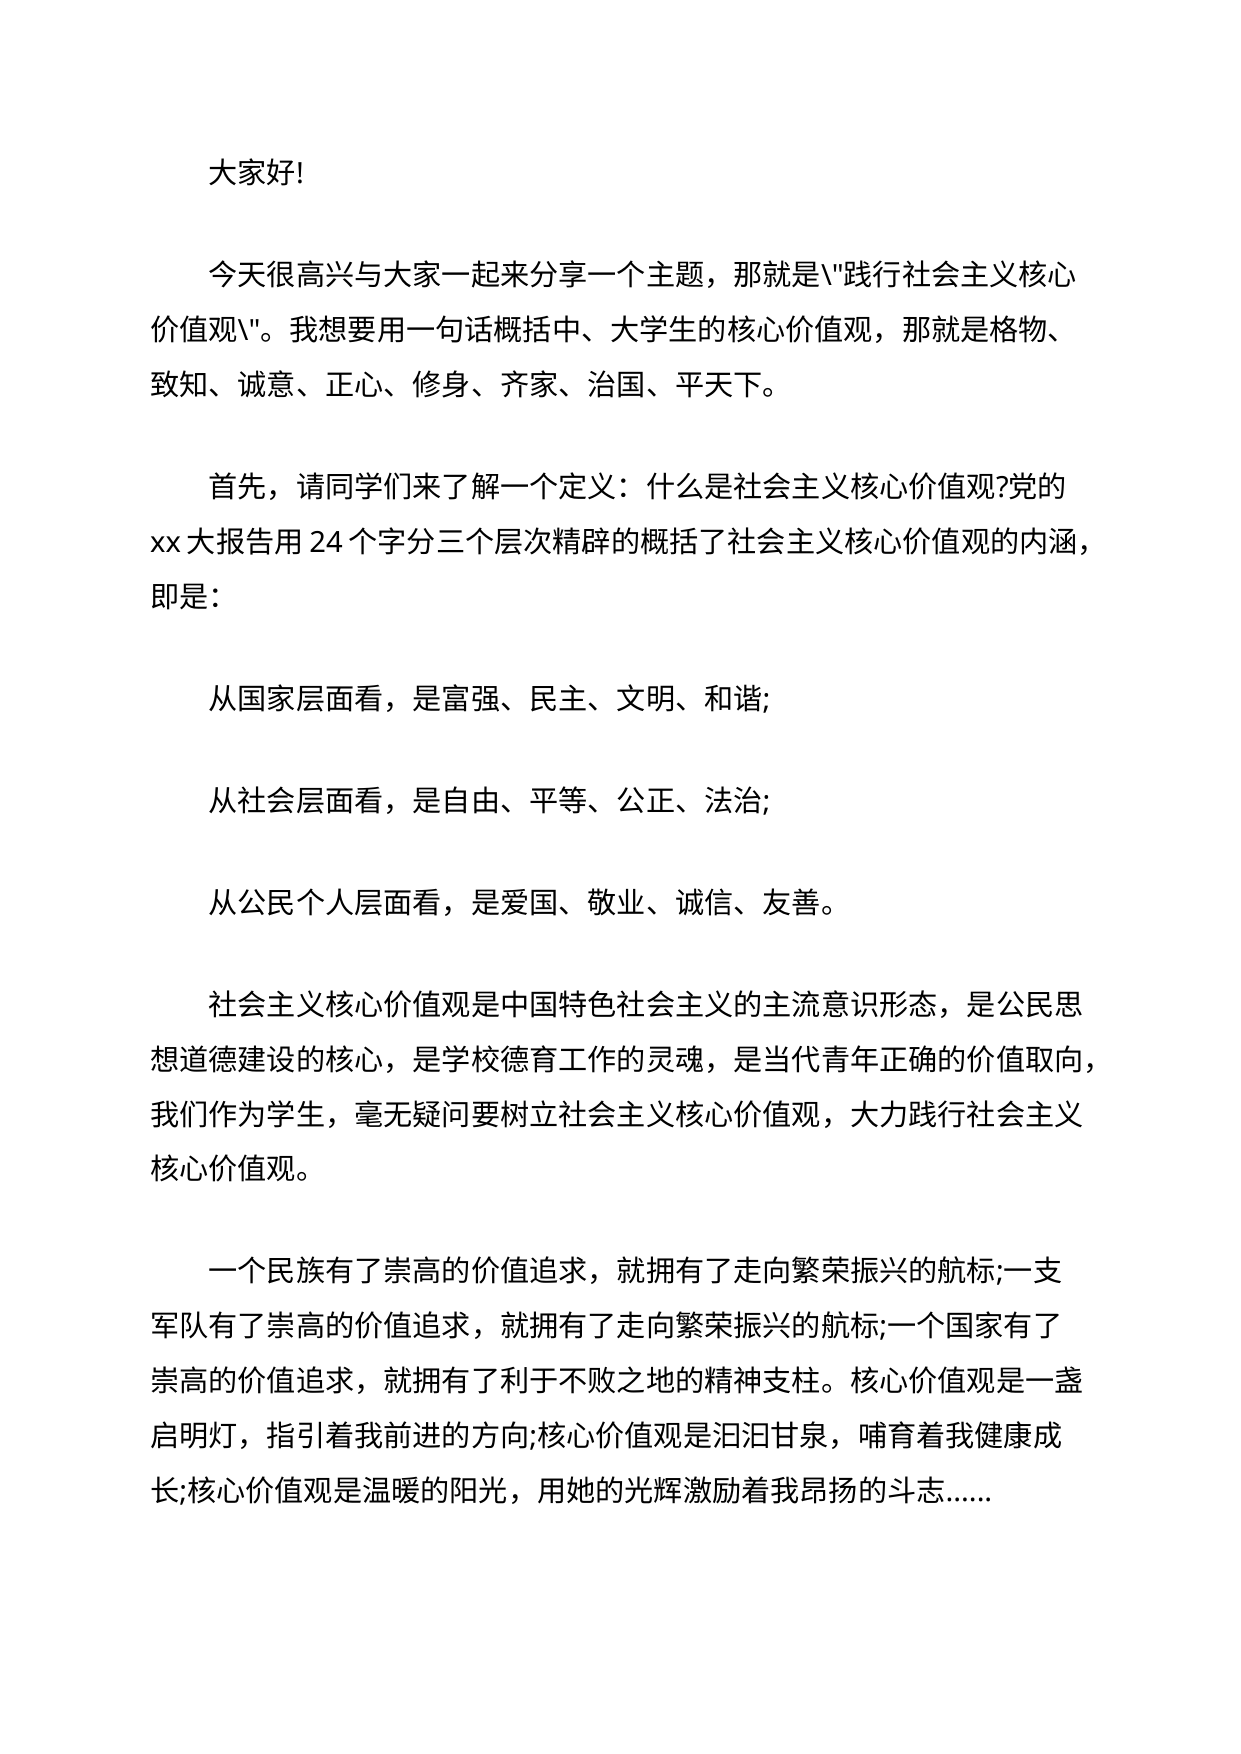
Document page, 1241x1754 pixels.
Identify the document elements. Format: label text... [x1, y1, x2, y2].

text 今天很高兴与大家一起来分享一个主题，那就是\"践行社会主义核心价值观\"。我想要用一句话概括中、大学生的核心价值观，那就是格物、致知、诚意、正心、修身、齐家、治国、平天下。 [150, 252, 1090, 404]
text 从公民个人层面看，是爱国、敬业、诚信、友善。 [150, 879, 1090, 922]
text 从国家层面看，是富强、民主、文明、和谐; [150, 676, 1090, 718]
text 首先，请同学们来了解一个定义：什么是社会主义核心价值观?党的xx大报告用24个字分三个层次精辟的概括了社会主义核心价值观的内涵，即是： [150, 464, 1090, 616]
text 从社会层面看，是自由、平等、公正、法治; [150, 777, 1090, 820]
text 社会主义核心价值观是中国特色社会主义的主流意识形态，是公民思想道德建设的核心，是学校德育工作的灵魂，是当代青年正确的价值取向，我们作为学生，毫无疑问要树立社会主义核心价值观，大力践行社会主义核心价值观。 [150, 981, 1090, 1188]
text 大家好! [150, 150, 1090, 192]
text 一个民族有了崇高的价值追求，就拥有了走向繁荣振兴的航标;一支军队有了崇高的价值追求，就拥有了走向繁荣振兴的航标;一个国家有了崇高的价值追求，就拥有了利于不败之地的精神支柱。核心价值观是一盏启明灯，指引着我前进的方向;核心价值观是汩汩甘泉，哺育着我健康成长;核心价值观是温暖的阳光，用她的光辉激励着我昂扬的斗志...... [150, 1248, 1090, 1510]
